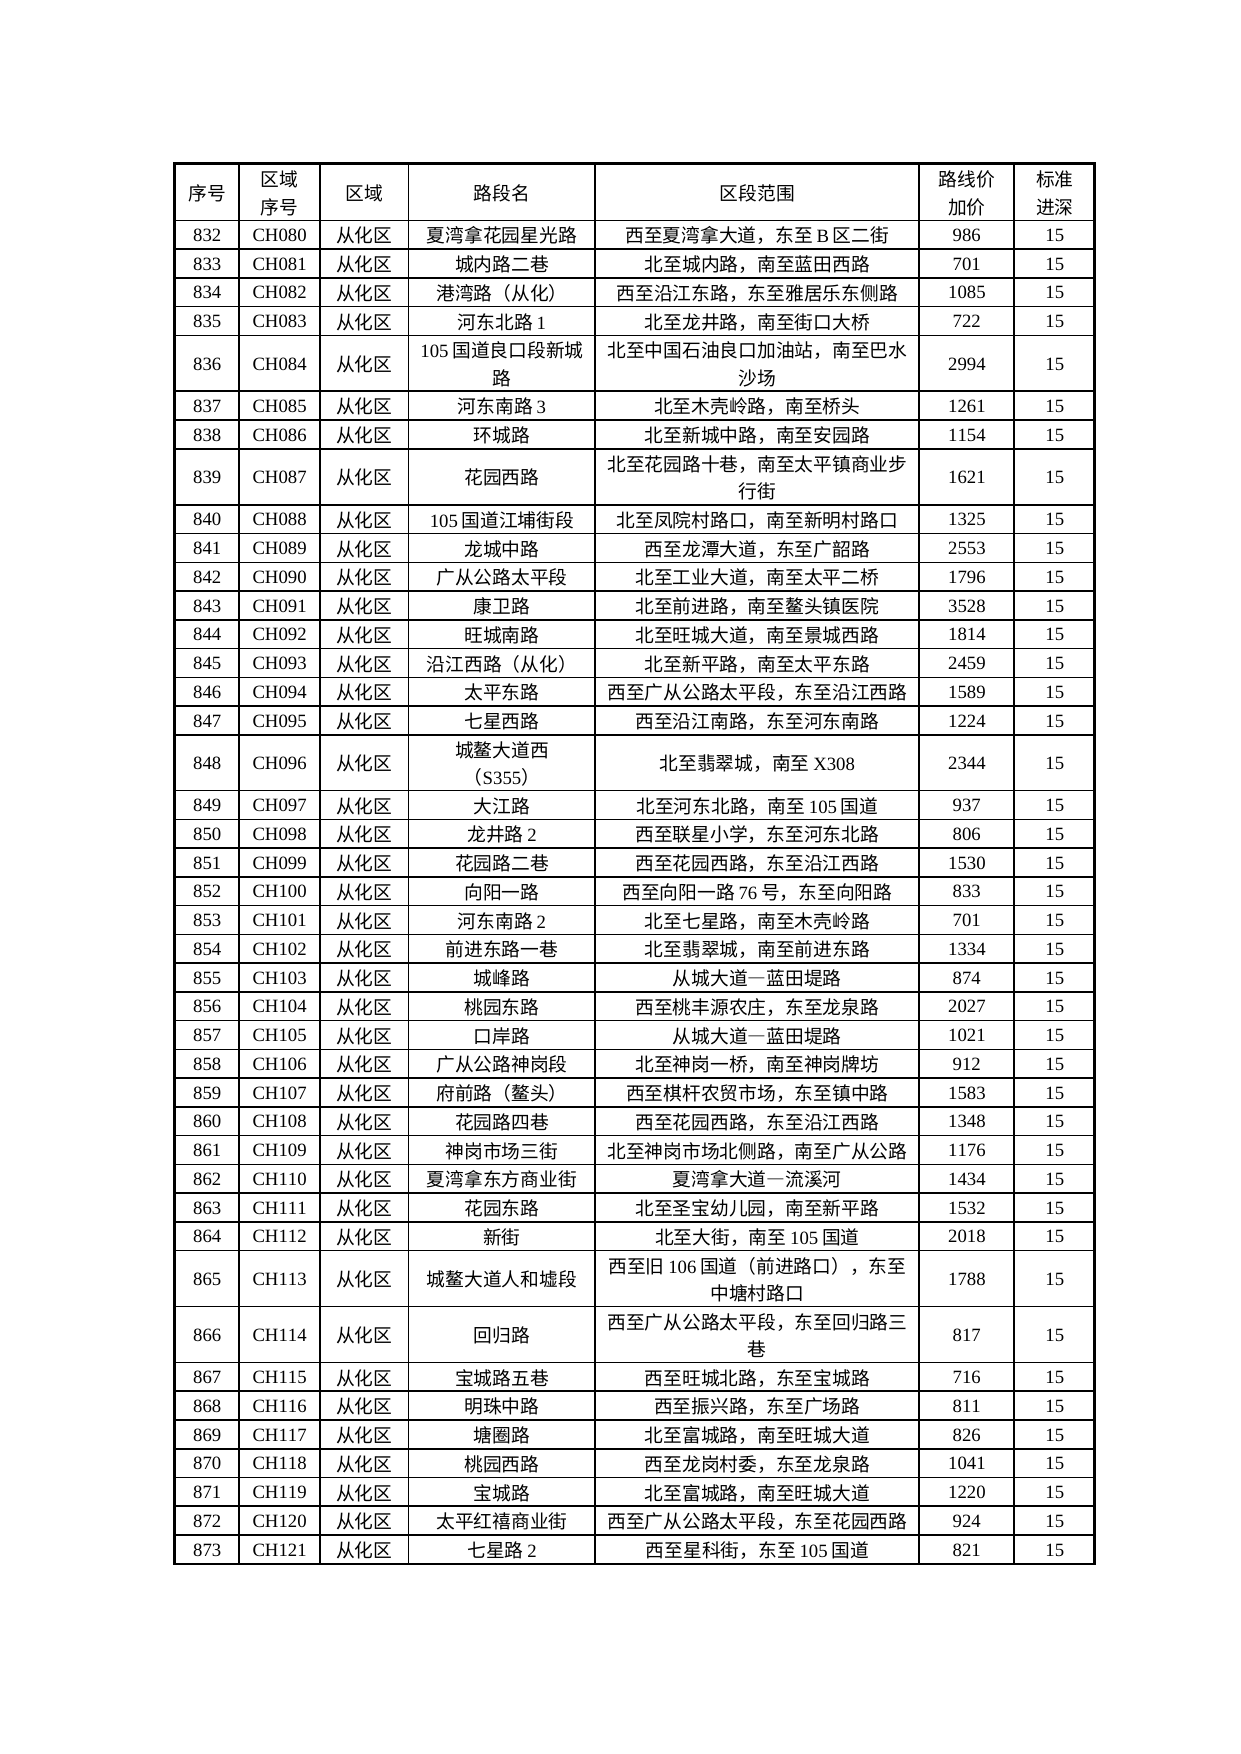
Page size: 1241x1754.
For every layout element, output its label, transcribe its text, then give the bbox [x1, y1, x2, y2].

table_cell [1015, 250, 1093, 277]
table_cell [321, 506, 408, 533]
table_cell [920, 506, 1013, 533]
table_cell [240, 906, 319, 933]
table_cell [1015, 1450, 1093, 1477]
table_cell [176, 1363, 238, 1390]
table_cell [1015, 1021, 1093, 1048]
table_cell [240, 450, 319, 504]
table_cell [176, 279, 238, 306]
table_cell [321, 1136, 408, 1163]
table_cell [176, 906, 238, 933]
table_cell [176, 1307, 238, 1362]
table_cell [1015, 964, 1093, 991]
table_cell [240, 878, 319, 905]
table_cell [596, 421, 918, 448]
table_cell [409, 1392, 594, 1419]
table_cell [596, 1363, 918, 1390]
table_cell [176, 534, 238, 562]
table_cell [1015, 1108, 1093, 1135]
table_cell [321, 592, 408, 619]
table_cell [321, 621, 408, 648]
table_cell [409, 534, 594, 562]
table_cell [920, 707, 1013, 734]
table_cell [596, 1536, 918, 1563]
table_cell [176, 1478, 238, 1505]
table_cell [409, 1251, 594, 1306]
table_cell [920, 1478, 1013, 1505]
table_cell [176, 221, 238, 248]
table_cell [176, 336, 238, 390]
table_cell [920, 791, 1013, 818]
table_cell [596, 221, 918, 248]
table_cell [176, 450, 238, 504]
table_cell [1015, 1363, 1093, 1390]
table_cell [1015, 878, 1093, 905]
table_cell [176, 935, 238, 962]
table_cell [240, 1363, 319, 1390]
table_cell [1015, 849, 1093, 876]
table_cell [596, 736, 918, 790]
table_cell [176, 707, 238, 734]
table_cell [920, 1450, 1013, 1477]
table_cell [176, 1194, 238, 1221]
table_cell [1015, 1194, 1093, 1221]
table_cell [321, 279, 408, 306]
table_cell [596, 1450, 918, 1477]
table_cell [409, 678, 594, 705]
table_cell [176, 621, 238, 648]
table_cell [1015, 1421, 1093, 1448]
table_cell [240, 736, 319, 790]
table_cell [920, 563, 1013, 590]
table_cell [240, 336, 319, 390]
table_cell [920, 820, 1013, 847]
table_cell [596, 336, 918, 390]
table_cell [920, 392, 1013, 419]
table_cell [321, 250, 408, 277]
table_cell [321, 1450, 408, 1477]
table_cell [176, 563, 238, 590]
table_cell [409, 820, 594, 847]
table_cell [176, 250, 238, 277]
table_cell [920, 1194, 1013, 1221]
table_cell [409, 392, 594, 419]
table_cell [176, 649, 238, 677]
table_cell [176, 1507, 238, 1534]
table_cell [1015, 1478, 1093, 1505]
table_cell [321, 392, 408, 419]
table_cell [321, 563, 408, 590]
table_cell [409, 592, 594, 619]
table_header 路线价加价 [920, 165, 1013, 219]
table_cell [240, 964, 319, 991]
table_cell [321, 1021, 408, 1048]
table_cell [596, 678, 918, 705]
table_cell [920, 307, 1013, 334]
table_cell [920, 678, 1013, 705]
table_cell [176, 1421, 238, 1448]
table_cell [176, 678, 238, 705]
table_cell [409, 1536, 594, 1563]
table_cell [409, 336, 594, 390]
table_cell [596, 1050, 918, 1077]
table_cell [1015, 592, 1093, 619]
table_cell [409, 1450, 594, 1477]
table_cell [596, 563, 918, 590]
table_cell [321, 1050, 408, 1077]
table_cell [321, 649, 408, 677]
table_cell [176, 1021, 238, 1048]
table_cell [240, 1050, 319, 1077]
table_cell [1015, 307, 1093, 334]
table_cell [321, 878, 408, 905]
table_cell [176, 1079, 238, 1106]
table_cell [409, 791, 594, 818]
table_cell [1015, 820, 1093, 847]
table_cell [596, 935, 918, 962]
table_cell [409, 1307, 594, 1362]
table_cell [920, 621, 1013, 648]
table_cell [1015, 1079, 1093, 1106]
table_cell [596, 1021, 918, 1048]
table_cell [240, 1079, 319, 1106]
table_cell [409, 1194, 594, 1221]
table_header 区段范围 [596, 165, 918, 219]
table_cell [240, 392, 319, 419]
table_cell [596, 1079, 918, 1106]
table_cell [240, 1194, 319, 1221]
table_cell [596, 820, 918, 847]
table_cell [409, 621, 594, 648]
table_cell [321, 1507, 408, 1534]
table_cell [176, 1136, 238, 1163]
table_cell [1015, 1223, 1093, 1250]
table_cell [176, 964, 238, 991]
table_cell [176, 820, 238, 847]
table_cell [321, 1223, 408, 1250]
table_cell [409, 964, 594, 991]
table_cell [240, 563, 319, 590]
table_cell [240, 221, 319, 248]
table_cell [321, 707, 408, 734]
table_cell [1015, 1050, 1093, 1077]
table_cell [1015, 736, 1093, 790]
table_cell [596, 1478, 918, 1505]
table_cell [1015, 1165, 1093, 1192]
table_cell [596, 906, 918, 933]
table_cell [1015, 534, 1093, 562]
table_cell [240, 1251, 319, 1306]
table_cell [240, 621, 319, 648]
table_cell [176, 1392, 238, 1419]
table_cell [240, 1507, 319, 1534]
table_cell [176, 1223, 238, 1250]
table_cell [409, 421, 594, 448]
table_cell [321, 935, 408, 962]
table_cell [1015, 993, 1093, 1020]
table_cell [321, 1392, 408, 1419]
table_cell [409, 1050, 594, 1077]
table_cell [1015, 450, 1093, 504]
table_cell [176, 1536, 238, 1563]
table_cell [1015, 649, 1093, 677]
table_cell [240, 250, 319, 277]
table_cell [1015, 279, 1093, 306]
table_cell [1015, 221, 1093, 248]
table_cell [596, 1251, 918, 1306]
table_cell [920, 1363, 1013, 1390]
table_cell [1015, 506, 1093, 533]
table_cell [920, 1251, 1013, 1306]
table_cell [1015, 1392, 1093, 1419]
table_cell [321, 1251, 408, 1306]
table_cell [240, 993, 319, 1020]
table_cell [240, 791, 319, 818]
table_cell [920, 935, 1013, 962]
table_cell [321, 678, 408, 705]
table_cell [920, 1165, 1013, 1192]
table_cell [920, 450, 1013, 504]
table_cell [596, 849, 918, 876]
table_header 区域 [321, 165, 408, 219]
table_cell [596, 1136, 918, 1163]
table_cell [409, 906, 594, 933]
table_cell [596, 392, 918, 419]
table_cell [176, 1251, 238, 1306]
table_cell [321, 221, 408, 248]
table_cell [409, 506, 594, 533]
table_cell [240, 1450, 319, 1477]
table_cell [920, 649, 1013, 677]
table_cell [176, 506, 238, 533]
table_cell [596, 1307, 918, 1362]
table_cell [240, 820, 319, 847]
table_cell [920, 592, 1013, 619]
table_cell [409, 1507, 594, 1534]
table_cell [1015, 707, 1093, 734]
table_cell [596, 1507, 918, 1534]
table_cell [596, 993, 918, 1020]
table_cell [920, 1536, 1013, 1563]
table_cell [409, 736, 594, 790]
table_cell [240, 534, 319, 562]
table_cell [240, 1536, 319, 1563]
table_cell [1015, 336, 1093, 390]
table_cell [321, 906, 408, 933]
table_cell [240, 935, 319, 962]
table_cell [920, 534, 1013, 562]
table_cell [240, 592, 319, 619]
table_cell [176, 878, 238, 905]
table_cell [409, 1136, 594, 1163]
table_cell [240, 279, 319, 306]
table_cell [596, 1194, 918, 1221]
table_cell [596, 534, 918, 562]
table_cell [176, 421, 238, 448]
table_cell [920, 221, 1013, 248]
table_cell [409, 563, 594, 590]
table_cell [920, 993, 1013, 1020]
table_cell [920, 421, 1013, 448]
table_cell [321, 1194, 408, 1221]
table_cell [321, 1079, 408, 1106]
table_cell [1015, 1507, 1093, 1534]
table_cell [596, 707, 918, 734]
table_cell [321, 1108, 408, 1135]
table_header 路段名 [409, 165, 594, 219]
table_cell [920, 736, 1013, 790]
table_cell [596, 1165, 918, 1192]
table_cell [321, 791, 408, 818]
table_header 序号 [176, 165, 238, 219]
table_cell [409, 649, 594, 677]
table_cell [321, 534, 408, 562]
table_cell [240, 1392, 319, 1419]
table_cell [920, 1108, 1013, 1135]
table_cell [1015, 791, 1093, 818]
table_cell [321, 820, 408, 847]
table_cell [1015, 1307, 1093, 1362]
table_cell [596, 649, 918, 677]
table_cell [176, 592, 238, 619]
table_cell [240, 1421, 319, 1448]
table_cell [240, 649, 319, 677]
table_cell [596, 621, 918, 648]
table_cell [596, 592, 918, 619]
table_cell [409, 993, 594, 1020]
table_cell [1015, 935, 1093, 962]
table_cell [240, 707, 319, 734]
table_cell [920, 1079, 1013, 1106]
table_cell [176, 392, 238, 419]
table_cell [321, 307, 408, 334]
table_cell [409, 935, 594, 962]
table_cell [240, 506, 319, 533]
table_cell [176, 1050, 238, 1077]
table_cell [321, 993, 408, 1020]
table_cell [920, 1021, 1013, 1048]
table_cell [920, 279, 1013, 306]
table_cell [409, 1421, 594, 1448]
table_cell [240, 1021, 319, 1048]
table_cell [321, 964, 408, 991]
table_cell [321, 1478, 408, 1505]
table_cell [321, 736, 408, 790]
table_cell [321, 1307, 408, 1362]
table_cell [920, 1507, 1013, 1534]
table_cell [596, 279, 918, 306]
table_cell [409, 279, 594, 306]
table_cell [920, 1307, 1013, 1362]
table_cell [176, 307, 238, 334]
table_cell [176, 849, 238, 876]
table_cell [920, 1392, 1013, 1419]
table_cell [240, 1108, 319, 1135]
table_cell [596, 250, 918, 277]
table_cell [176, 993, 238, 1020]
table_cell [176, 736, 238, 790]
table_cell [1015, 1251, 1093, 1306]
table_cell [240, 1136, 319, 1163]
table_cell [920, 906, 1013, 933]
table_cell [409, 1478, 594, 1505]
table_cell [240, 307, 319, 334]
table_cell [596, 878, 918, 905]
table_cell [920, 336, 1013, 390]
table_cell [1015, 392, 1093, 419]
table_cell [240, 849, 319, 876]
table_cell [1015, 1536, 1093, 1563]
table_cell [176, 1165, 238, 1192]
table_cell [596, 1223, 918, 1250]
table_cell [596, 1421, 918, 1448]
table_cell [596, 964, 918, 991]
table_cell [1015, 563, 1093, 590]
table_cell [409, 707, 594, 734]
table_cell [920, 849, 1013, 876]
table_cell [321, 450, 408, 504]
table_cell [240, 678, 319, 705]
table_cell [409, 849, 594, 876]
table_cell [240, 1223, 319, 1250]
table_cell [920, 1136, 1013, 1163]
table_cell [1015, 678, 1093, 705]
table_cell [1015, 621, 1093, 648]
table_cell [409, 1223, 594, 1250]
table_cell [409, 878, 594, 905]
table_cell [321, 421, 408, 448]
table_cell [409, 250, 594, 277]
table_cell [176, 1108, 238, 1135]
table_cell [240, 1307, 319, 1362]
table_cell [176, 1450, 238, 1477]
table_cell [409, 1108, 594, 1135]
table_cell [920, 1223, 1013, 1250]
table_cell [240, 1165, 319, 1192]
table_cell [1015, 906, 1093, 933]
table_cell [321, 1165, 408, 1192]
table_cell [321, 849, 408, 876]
table_header 区域 序号 [240, 165, 319, 219]
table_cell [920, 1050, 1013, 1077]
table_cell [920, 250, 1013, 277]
table_header 标准 进深 [1015, 165, 1093, 219]
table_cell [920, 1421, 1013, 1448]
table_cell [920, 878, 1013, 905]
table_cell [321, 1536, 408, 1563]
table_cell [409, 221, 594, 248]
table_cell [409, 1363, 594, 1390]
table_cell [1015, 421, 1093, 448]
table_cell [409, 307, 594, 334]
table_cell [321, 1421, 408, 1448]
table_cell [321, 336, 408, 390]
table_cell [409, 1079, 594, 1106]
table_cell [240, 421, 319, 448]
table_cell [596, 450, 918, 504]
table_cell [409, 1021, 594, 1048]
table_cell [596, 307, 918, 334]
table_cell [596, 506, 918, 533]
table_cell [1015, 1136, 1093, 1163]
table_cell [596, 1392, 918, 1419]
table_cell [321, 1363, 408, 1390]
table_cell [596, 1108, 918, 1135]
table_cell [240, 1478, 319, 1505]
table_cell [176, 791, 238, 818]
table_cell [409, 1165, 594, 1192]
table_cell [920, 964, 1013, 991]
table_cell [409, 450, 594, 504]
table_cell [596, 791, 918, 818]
